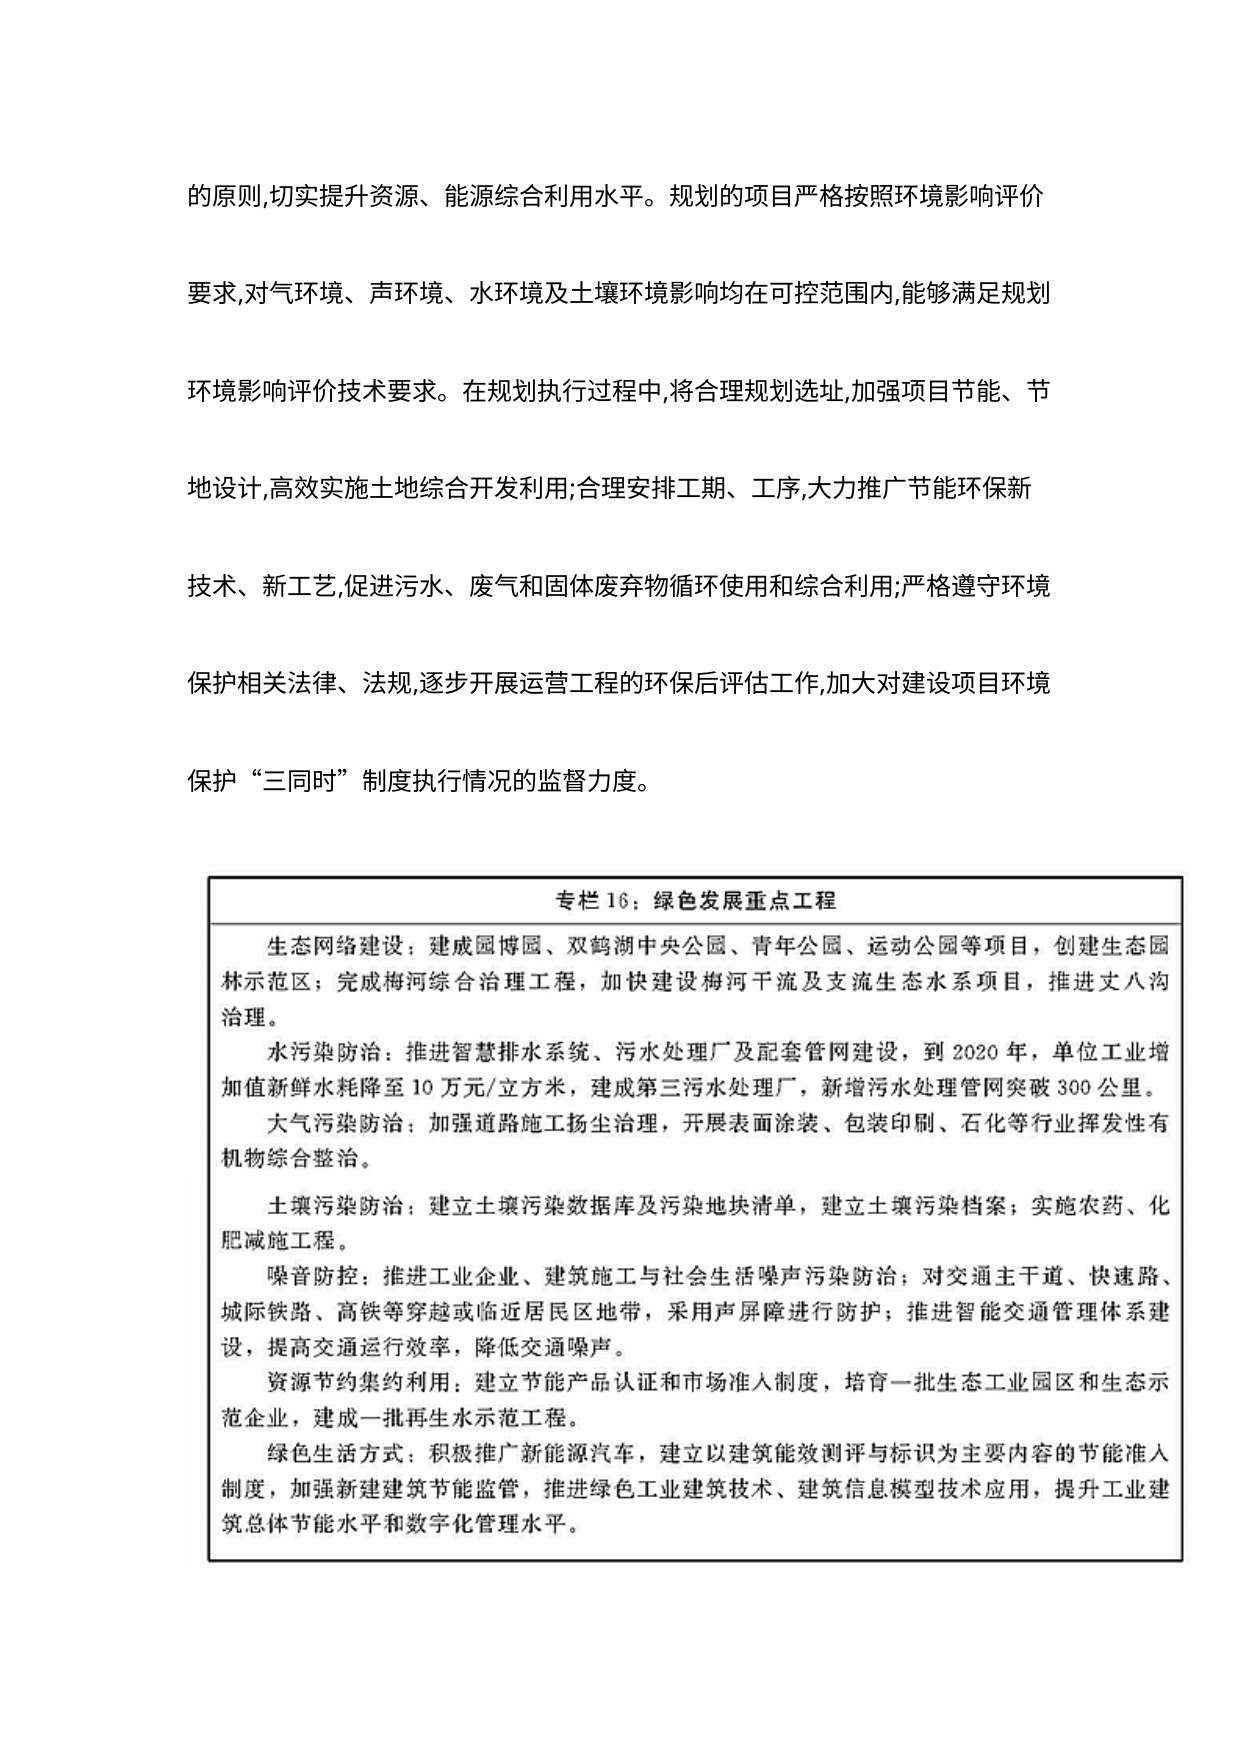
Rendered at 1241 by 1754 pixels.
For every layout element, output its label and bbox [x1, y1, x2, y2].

picture [187, 859, 1204, 1569]
text [187, 162, 1053, 812]
